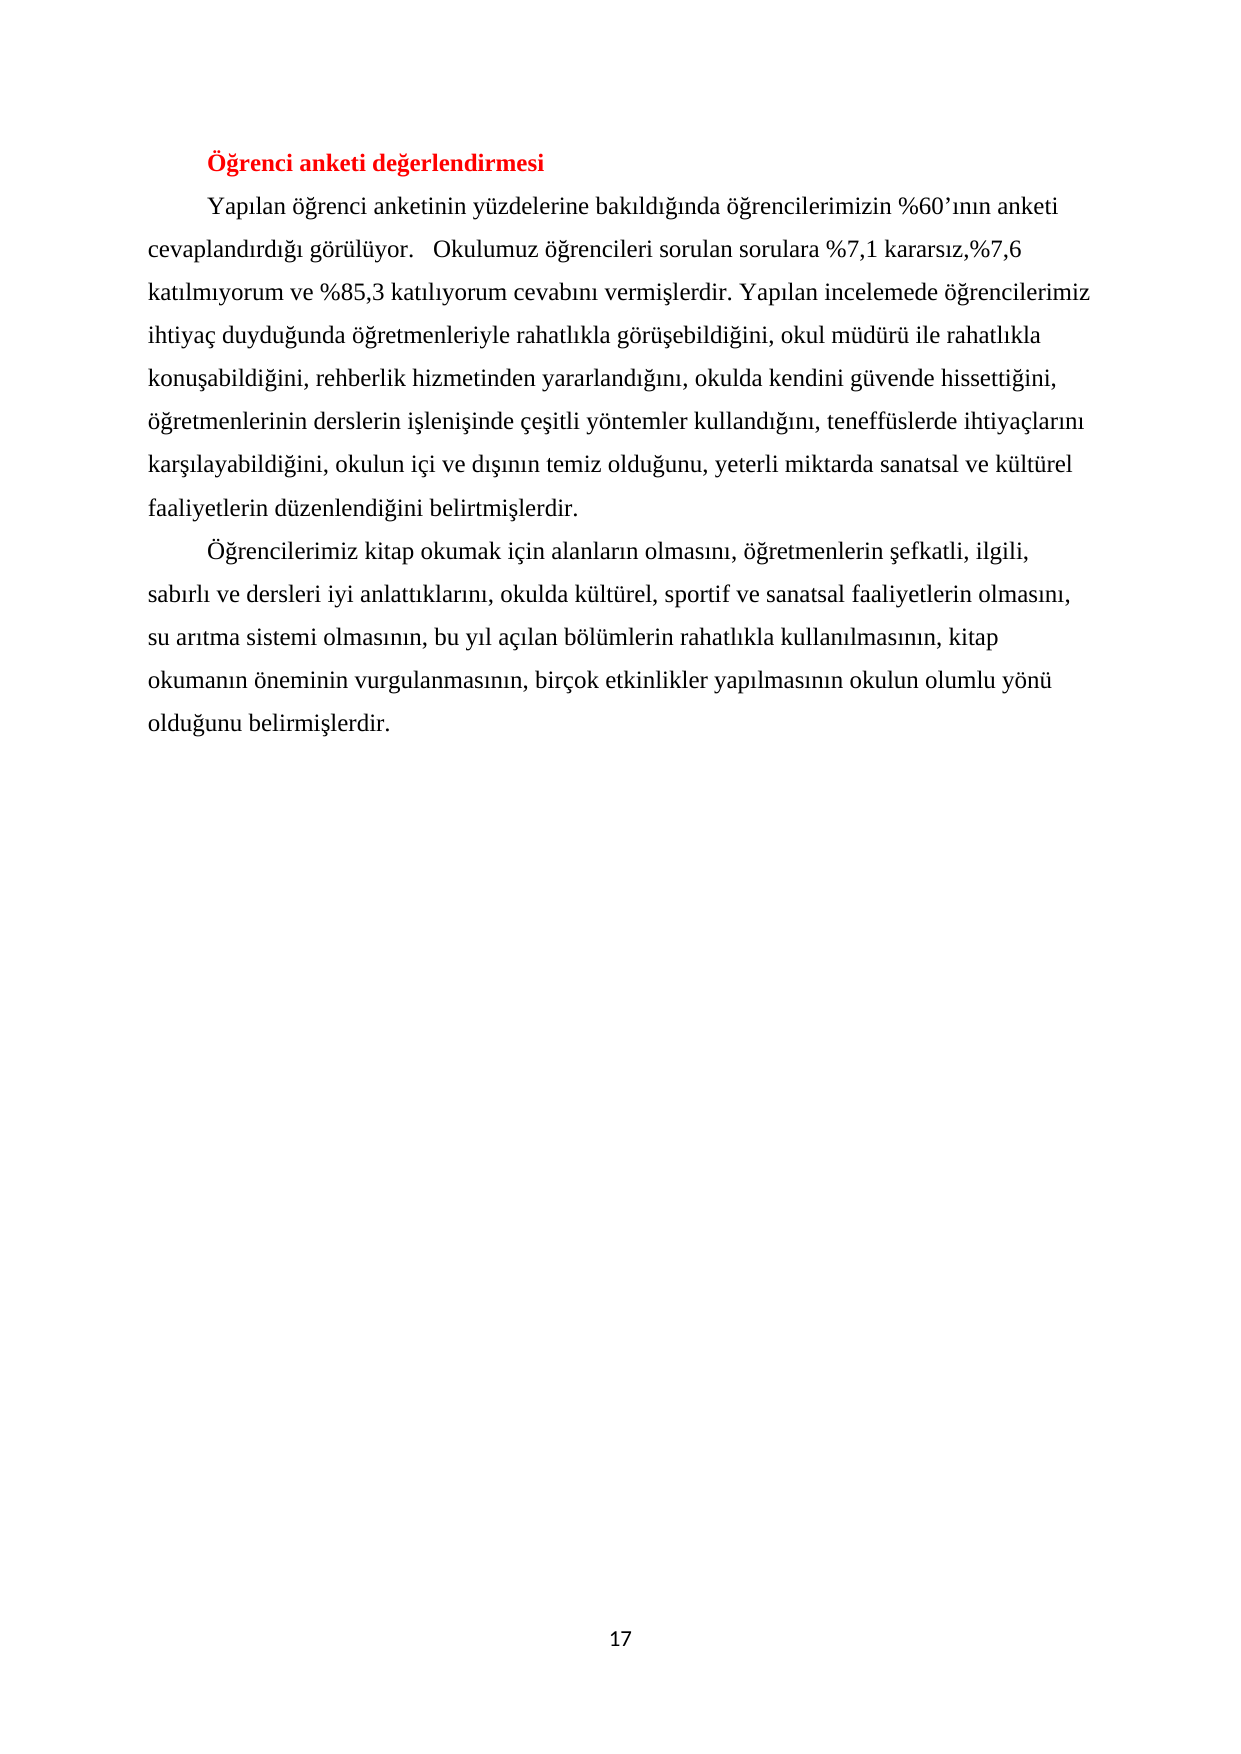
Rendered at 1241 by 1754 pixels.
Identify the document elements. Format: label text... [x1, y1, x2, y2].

list Öğrenci anketi değerlendirmesi [148, 148, 1092, 176]
text Öğrencilerimiz kitap okumak için alanların olmasını, öğretmenlerin şefkatli, ilgili, sabırlı ve dersleri iyi anlattıklarını, okulda kültürel, sportif ve sanatsal faaliyetlerin olmasını, su arıtma sistemi olmasının, bu yıl açılan bölümlerin rahatlıkla kullanılmasının, kitap okumanın öneminin vurgulanmasının, birçok etkinlikler yapılmasının okulun olumlu yönü olduğunu belirmişlerdir. [148, 536, 1092, 737]
list Yapılan öğrenci anketinin yüzdelerine bakıldığında öğrencilerimizin %60’ının anketi cevaplandırdığı görülüyor. Okulumuz öğrencileri sorulan sorulara %7,1 kararsız,%7,6 katılmıyorum ve %85,3 katılıyorum cevabını vermişlerdir. Yapılan incelemede öğrencilerimiz ihtiyaç duyduğunda öğretmenleriyle rahatlıkla görüşebildiğini, okul müdürü ile rahatlıkla konuşabildiğini, rehberlik hizmetinden yararlandığını, okulda kendini güvende hissettiğini, öğretmenlerinin derslerin işlenişinde çeşitli yöntemler kullandığını, teneffüslerde ihtiyaçlarını karşılayabildiğini, okulun içi ve dışının temiz olduğunu, yeterli miktarda sanatsal ve kültürel faaliyetlerin düzenlendiğini belirtmişlerdir. [148, 191, 1092, 521]
